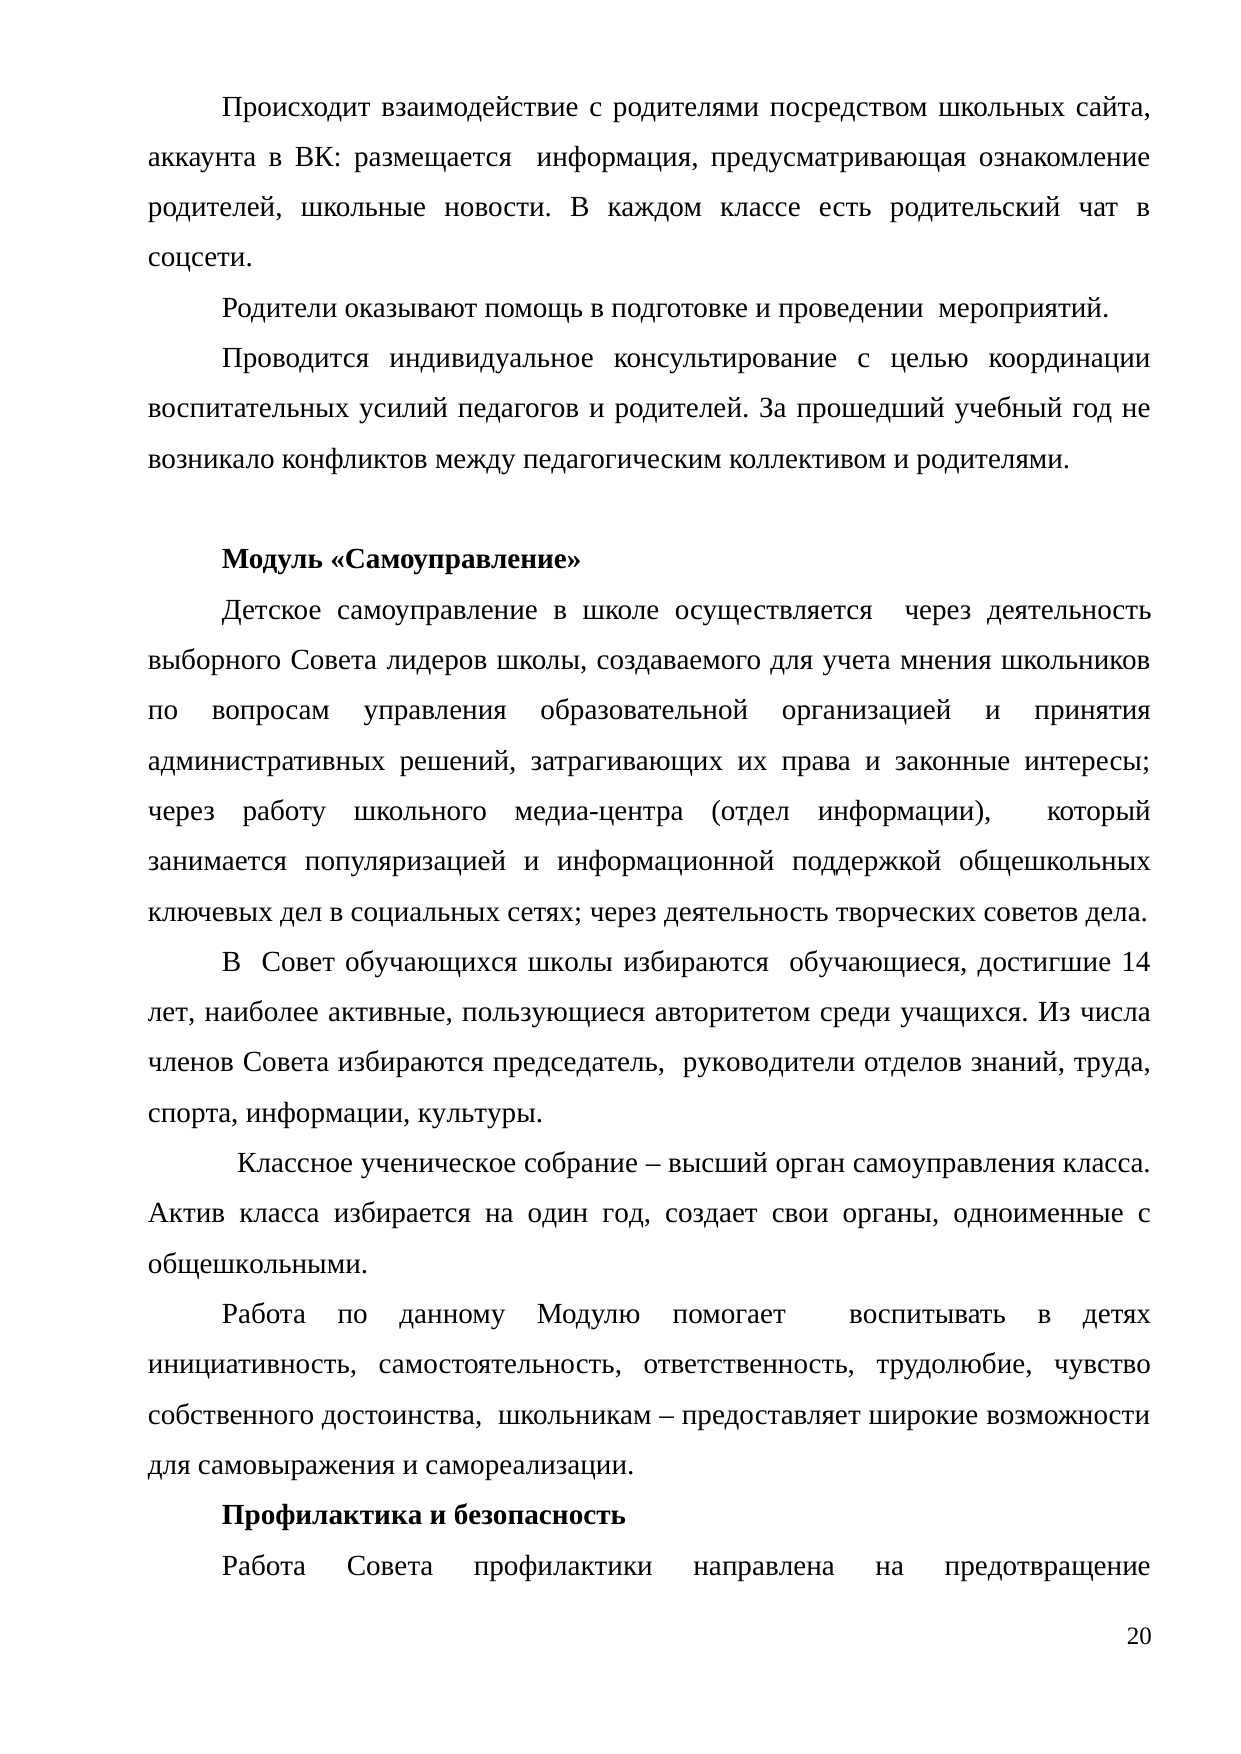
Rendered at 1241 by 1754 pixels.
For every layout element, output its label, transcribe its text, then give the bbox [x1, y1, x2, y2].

text Детское самоуправление в школе осуществляется через деятельность выборного Совета лидеров школы, создаваемого для учета мнения школьников по вопросам управления образовательной организацией и принятия административных решений, затрагивающих их права и законные интересы; через работу школьного медиа-центра (отдел информации), который занимается популяризацией и информационной поддержкой общешкольных ключевых дел в социальных сетях; через деятельность творческих советов дела. [148, 592, 1152, 927]
text Профилактика и безопасность [148, 1497, 1152, 1531]
text Модуль «Самоуправление» [148, 541, 1152, 575]
text Происходит взаимодействие с родителями посредством школьных сайта, аккаунта в ВК: размещается информация, предусматривающая ознакомление родителей, школьные новости. В каждом классе есть родительский чат в соцсети. [148, 89, 1152, 273]
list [148, 1548, 1152, 1581]
text Родители оказывают помощь в подготовке и проведении мероприятий. [148, 290, 1152, 323]
text Классное ученическое собрание – высший орган самоуправления класса. Актив класса избирается на один год, создает свои органы, одноименные с общешкольными. [148, 1145, 1152, 1279]
text Проводится индивидуальное консультирование c целью координации воспитательных усилий педагогов и родителей. За прошедший учебный год не возникало конфликтов между педагогическим коллективом и родителями. [148, 340, 1152, 474]
text В Совет обучающихся школы избираются обучающиеся, достигшие 14 лет, наиболее активные, пользующиеся авторитетом среди учащихся. Из числа членов Совета избираются председатель, руководители отделов знаний, труда, спорта, информации, культуры. [148, 944, 1152, 1128]
text Работа по данному Модулю помогает воспитывать в детях инициативность, самостоятельность, ответственность, трудолюбие, чувство собственного достоинства, школьникам – предоставляет широкие возможности для самовыражения и самореализации. [148, 1296, 1152, 1481]
